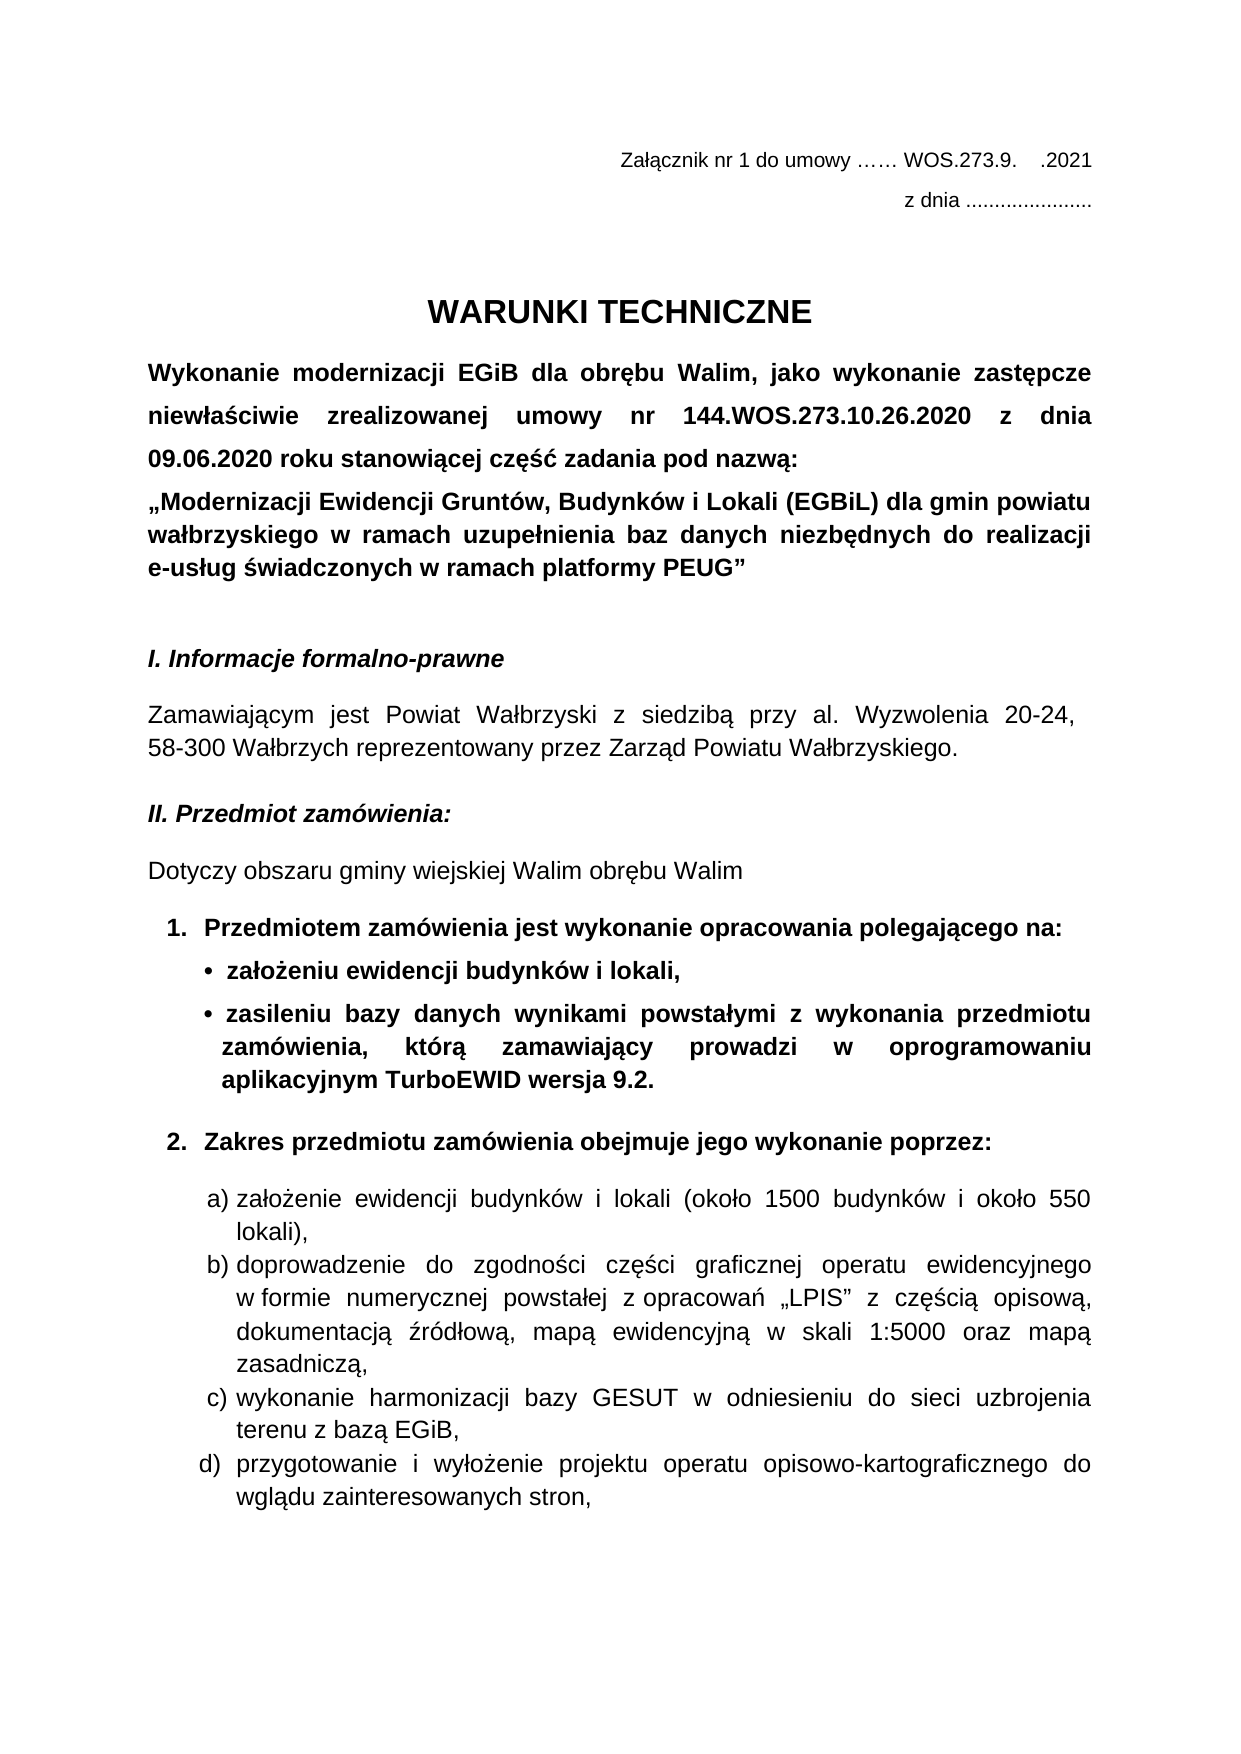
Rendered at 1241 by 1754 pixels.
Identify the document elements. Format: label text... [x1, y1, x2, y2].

text WARUNKI TECHNICZNE [148, 293, 1093, 331]
text Dotyczy obszaru gminy wiejskiej Walim obrębu Walim [148, 856, 1093, 885]
list Zakres przedmiotu zamówienia obejmuje jego wykonanie poprzez: [166, 1127, 1093, 1156]
list • zasileniu bazy danych wynikami powstałymi z wykonania przedmiotu zamówienia, którą zamawiający prowadzi w oprogramowaniu aplikacyjnym TurboEWID wersja 9.2. [204, 999, 1093, 1094]
list założenie ewidencji budynków i lokali (około 1500 budynków i około 550 lokali), [207, 1184, 1093, 1246]
list • założeniu ewidencji budynków i lokali, [204, 956, 1093, 985]
list wykonanie harmonizacji bazy GESUT w odniesieniu do sieci uzbrojenia terenu z bazą EGiB, [207, 1382, 1093, 1444]
text „Modernizacji Ewidencji Gruntów, Budynków i Lokali (EGBiL) dla gmin powiatu wałbrzyskiego w ramach uzupełnienia baz danych niezbędnych do realizacji e-usług świadczonych w ramach platformy PEUG” [148, 487, 1093, 582]
text Zamawiającym jest Powiat Wałbrzyski z siedzibą przy al. Wyzwolenia 20-24, 58-300 Wałbrzych reprezentowany przez Zarząd Powiatu Wałbrzyskiego. [148, 700, 1093, 762]
text Wykonanie modernizacji EGiB dla obrębu Walim, jako wykonanie zastępcze niewłaściwie zrealizowanej umowy nr 144.WOS.273.10.26.2020 z dnia 09.06.2020 roku stanowiącej część zadania pod nazwą: [148, 358, 1093, 473]
list Przedmiotem zamówienia jest wykonanie opracowania polegającego na: [166, 913, 1093, 942]
text z dnia ...................... [148, 188, 1093, 212]
list doprowadzenie do zgodności części graficznej operatu ewidencyjnego w formie numerycznej powstałej z opracowań „LPIS” z częścią opisową, dokumentacją źródłową, mapą ewidencyjną w skali 1:5000 oraz mapą zasadniczą, [207, 1250, 1093, 1378]
text I. Informacje formalno-prawne [148, 643, 1093, 672]
list przygotowanie i wyłożenie projektu operatu opisowo-kartograficznego do wglądu zainteresowanych stron, [199, 1448, 1093, 1510]
text Załącznik nr 1 do umowy …… WOS.273.9. .2021 [148, 148, 1093, 172]
text II. Przedmiot zamówienia: [148, 798, 1093, 827]
